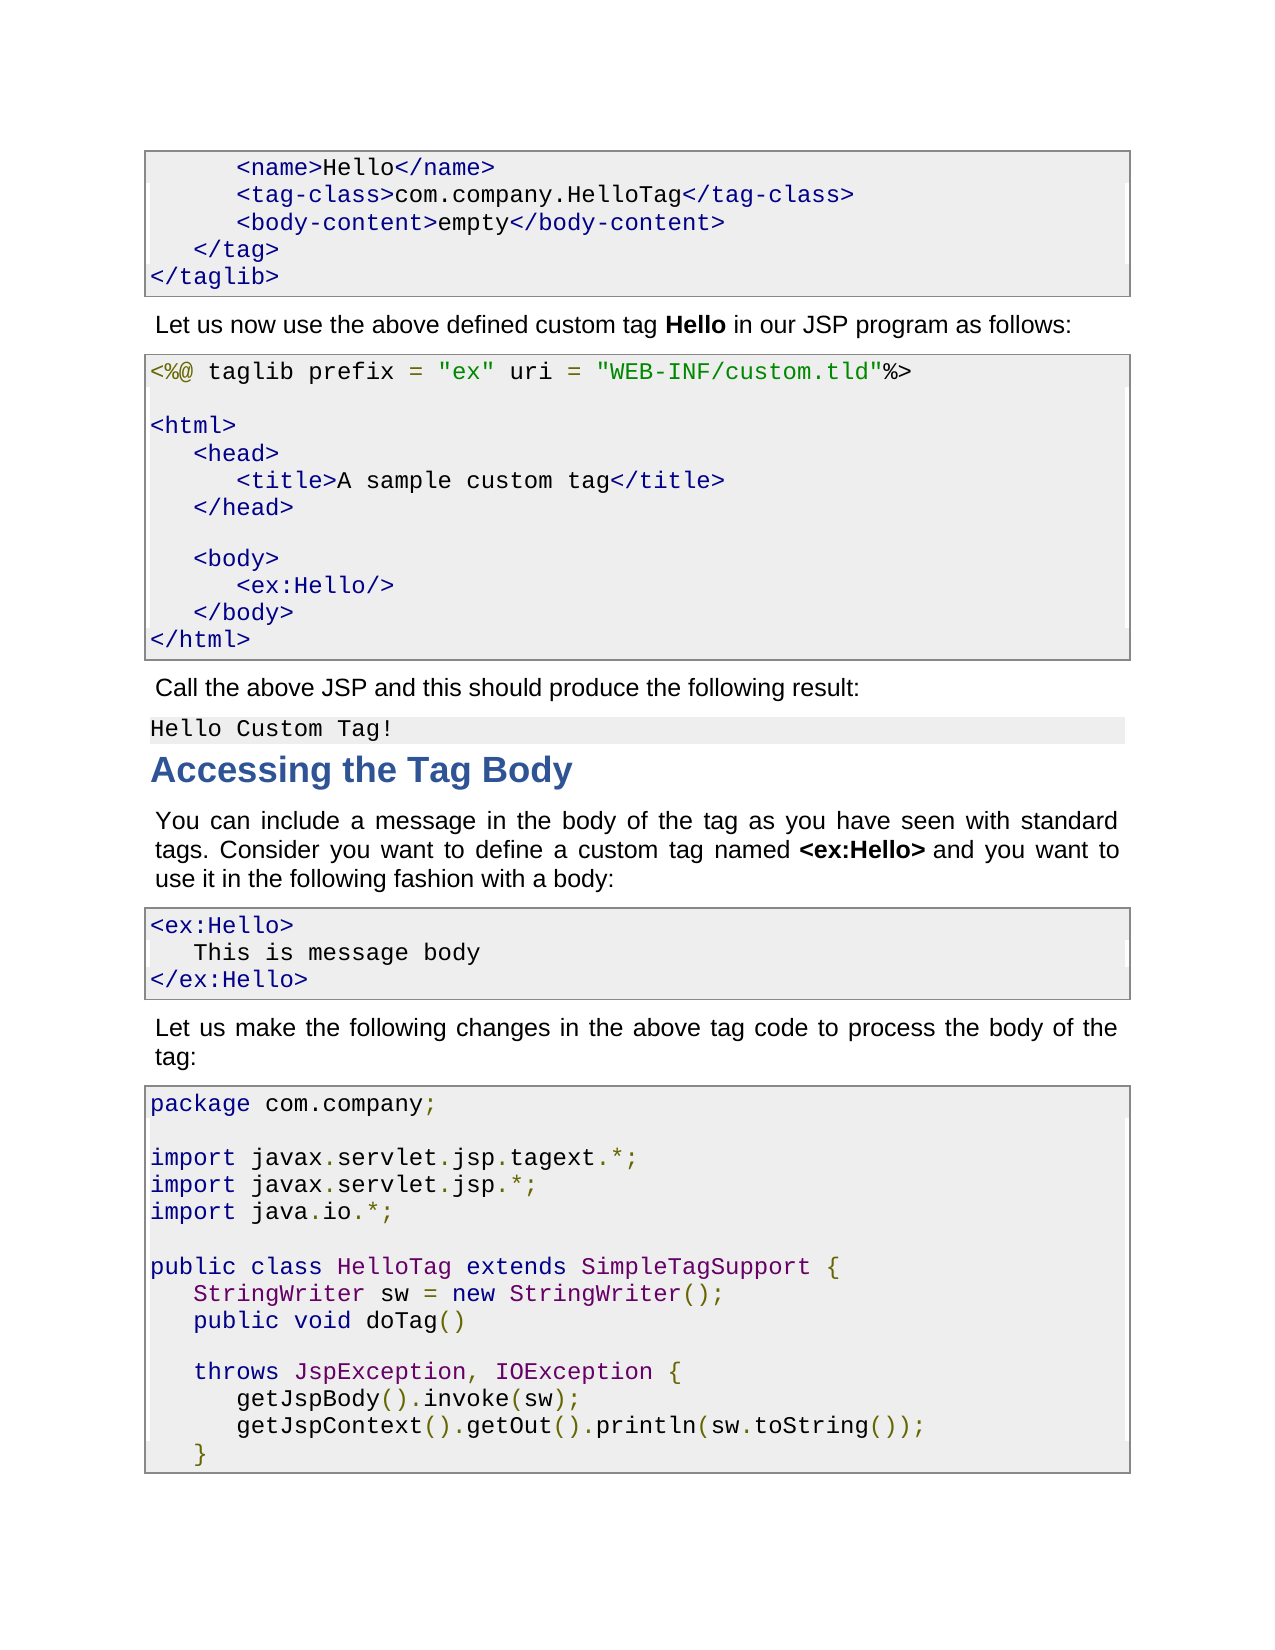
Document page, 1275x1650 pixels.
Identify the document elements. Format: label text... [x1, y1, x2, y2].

text You can include a message in the body of the tag as you have seen with standard tags. Consider you want to define a custom tag named <ex:Hello> and you want to use it in the following fashion with a body: [155, 806, 1120, 892]
text </ex:Hello> [146, 962, 1129, 999]
text <body> [150, 546, 1125, 573]
text getJspBody().invoke(sw); [150, 1387, 1125, 1414]
text } [146, 1435, 1129, 1472]
text package com.company; [146, 1087, 1129, 1118]
text </tag> [150, 237, 1125, 259]
text <name>Hello</name> [146, 152, 1129, 183]
text </taglib> [146, 259, 1129, 296]
text Let us make the following changes in the above tag code to process the body of the tag: [155, 1013, 1120, 1070]
text </html> [146, 622, 1129, 659]
text <head> [150, 441, 1125, 468]
text Hello Custom Tag! [150, 717, 1125, 744]
text Let us now use the above defined custom tag Hello in our JSP program as follows: [155, 310, 1120, 339]
text <tag-class>com.company.HelloTag</tag-class> [150, 183, 1125, 210]
text <ex:Hello> [146, 909, 1129, 940]
subtitle Accessing the Tag Body [150, 748, 1125, 790]
text This is message body [150, 940, 1125, 962]
text import java.io.*; [150, 1200, 1125, 1227]
text import javax.servlet.jsp.*; [150, 1173, 1125, 1200]
text import javax.servlet.jsp.tagext.*; [150, 1145, 1125, 1173]
text <ex:Hello/> [150, 573, 1125, 601]
text <%@ taglib prefix = "ex" uri = "WEB-INF/custom.tld"%> [146, 355, 1129, 387]
text <title>A sample custom tag</title> [150, 468, 1125, 495]
text Call the above JSP and this should produce the following result: [155, 673, 1120, 702]
text StringWriter sw = new StringWriter(); [150, 1281, 1125, 1308]
text throws JspException, IOException { [150, 1359, 1125, 1387]
text </body> [150, 601, 1125, 622]
text getJspContext().getOut().println(sw.toString()); [150, 1414, 1125, 1435]
text </head> [150, 495, 1125, 522]
text public class HelloTag extends SimpleTagSupport { [150, 1254, 1125, 1281]
text public void doTag() [150, 1308, 1125, 1336]
text <body-content>empty</body-content> [150, 210, 1125, 237]
text <html> [150, 414, 1125, 441]
